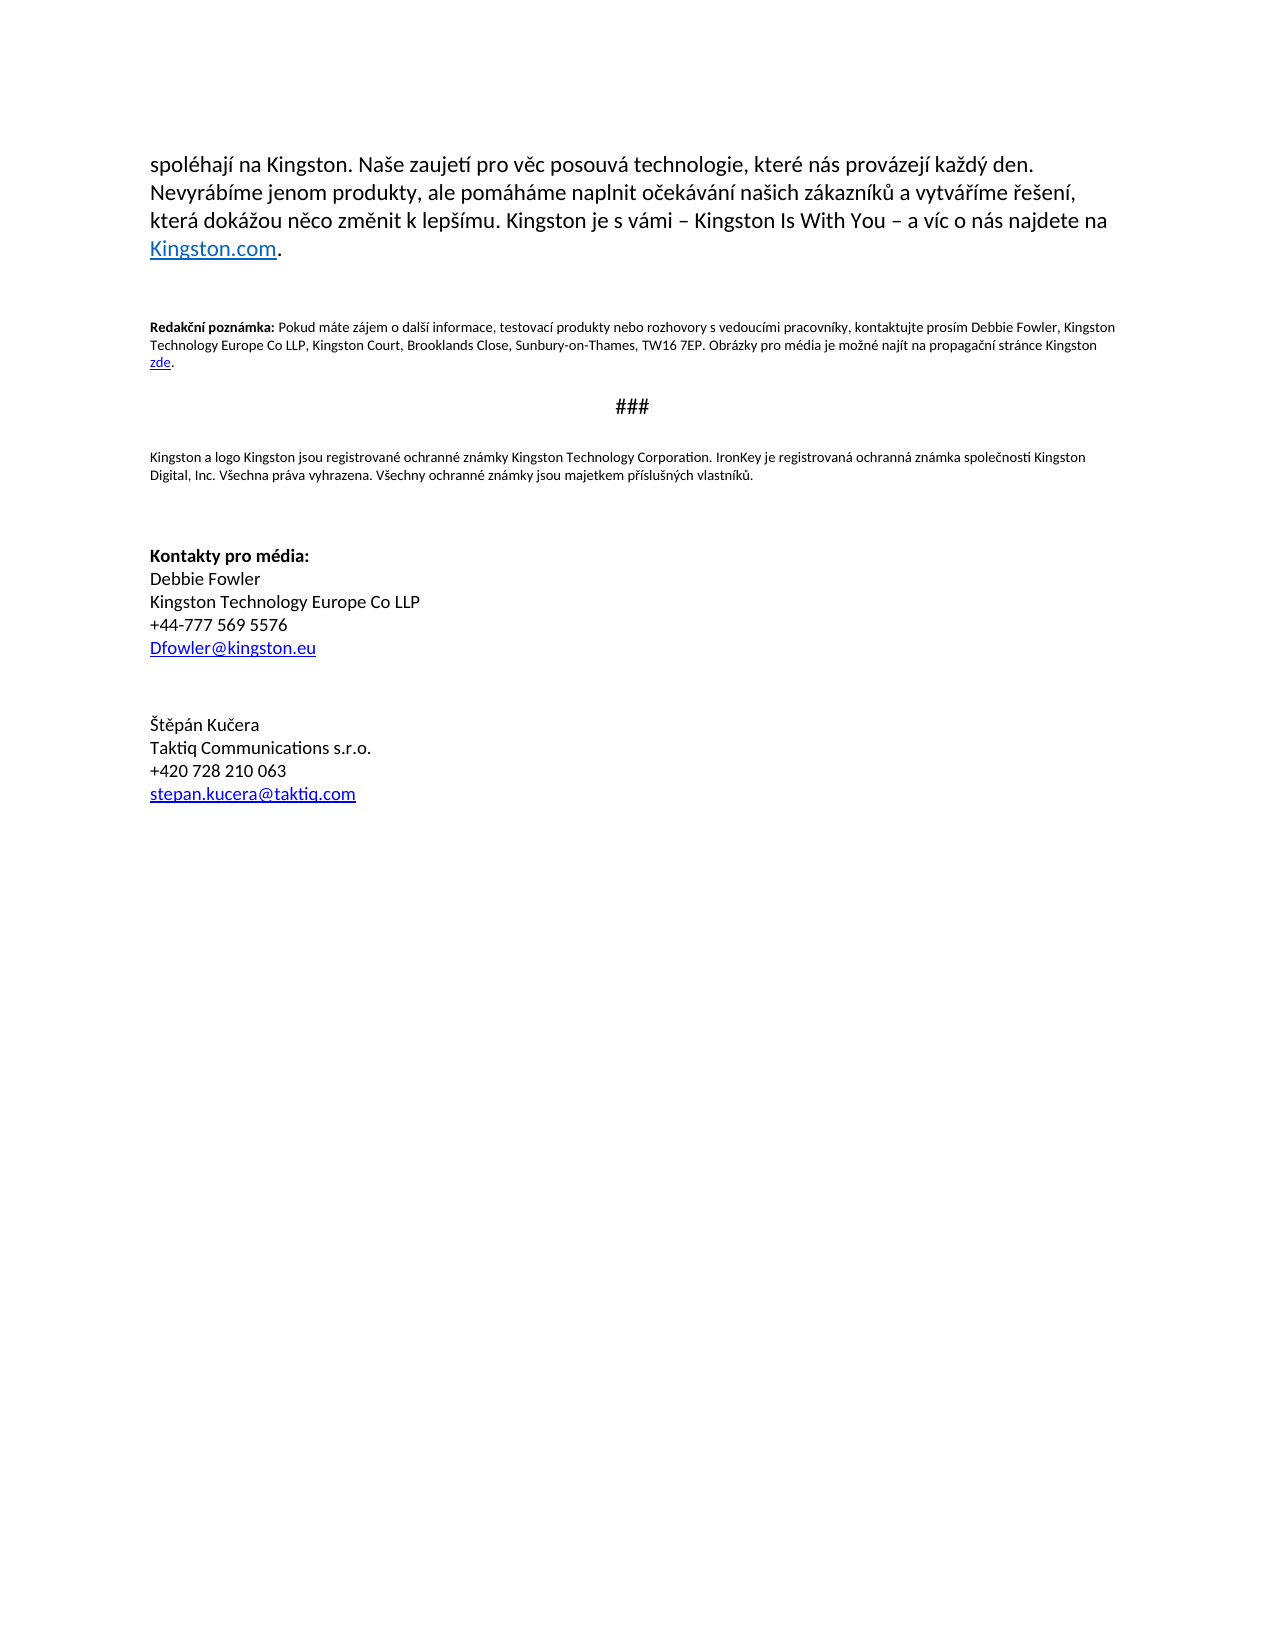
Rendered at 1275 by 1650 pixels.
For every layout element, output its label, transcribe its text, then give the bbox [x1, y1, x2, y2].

text Štěpán Kučera [150, 713, 1125, 736]
text Kingston a logo Kingston jsou registrované ochranné známky Kingston Technology Corporation. IronKey je registrovaná ochranná známka společnosti Kingston Digital, Inc. Všechna práva vyhrazena. Všechny ochranné známky jsou majetkem příslušných vlastníků. [150, 448, 1125, 483]
text Dfowler@kingston.eu [150, 636, 1125, 659]
text Taktiq Communications s.r.o. [150, 736, 1125, 759]
text +44-777 569 5576 [150, 613, 1125, 636]
text Kontakty pro média: [150, 544, 1125, 567]
text +420 728 210 063 [150, 759, 1125, 782]
text Debbie Fowler Kingston Technology Europe Co LLP [150, 567, 1125, 613]
text Redakční poznámka: Pokud máte zájem o další informace, testovací produkty nebo rozhovory s vedoucími pracovníky, kontaktujte prosím Debbie Fowler, Kingston Technology Europe Co LLP, Kingston Court, Brooklands Close, Sunbury-on-Thames, TW16 7EP. Obrázky pro média je možné najít na propagační stránce Kingston zde. [150, 318, 1125, 372]
text ### [150, 392, 1125, 420]
text stepan.kucera@taktiq.com [150, 782, 1125, 805]
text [150, 150, 1125, 262]
